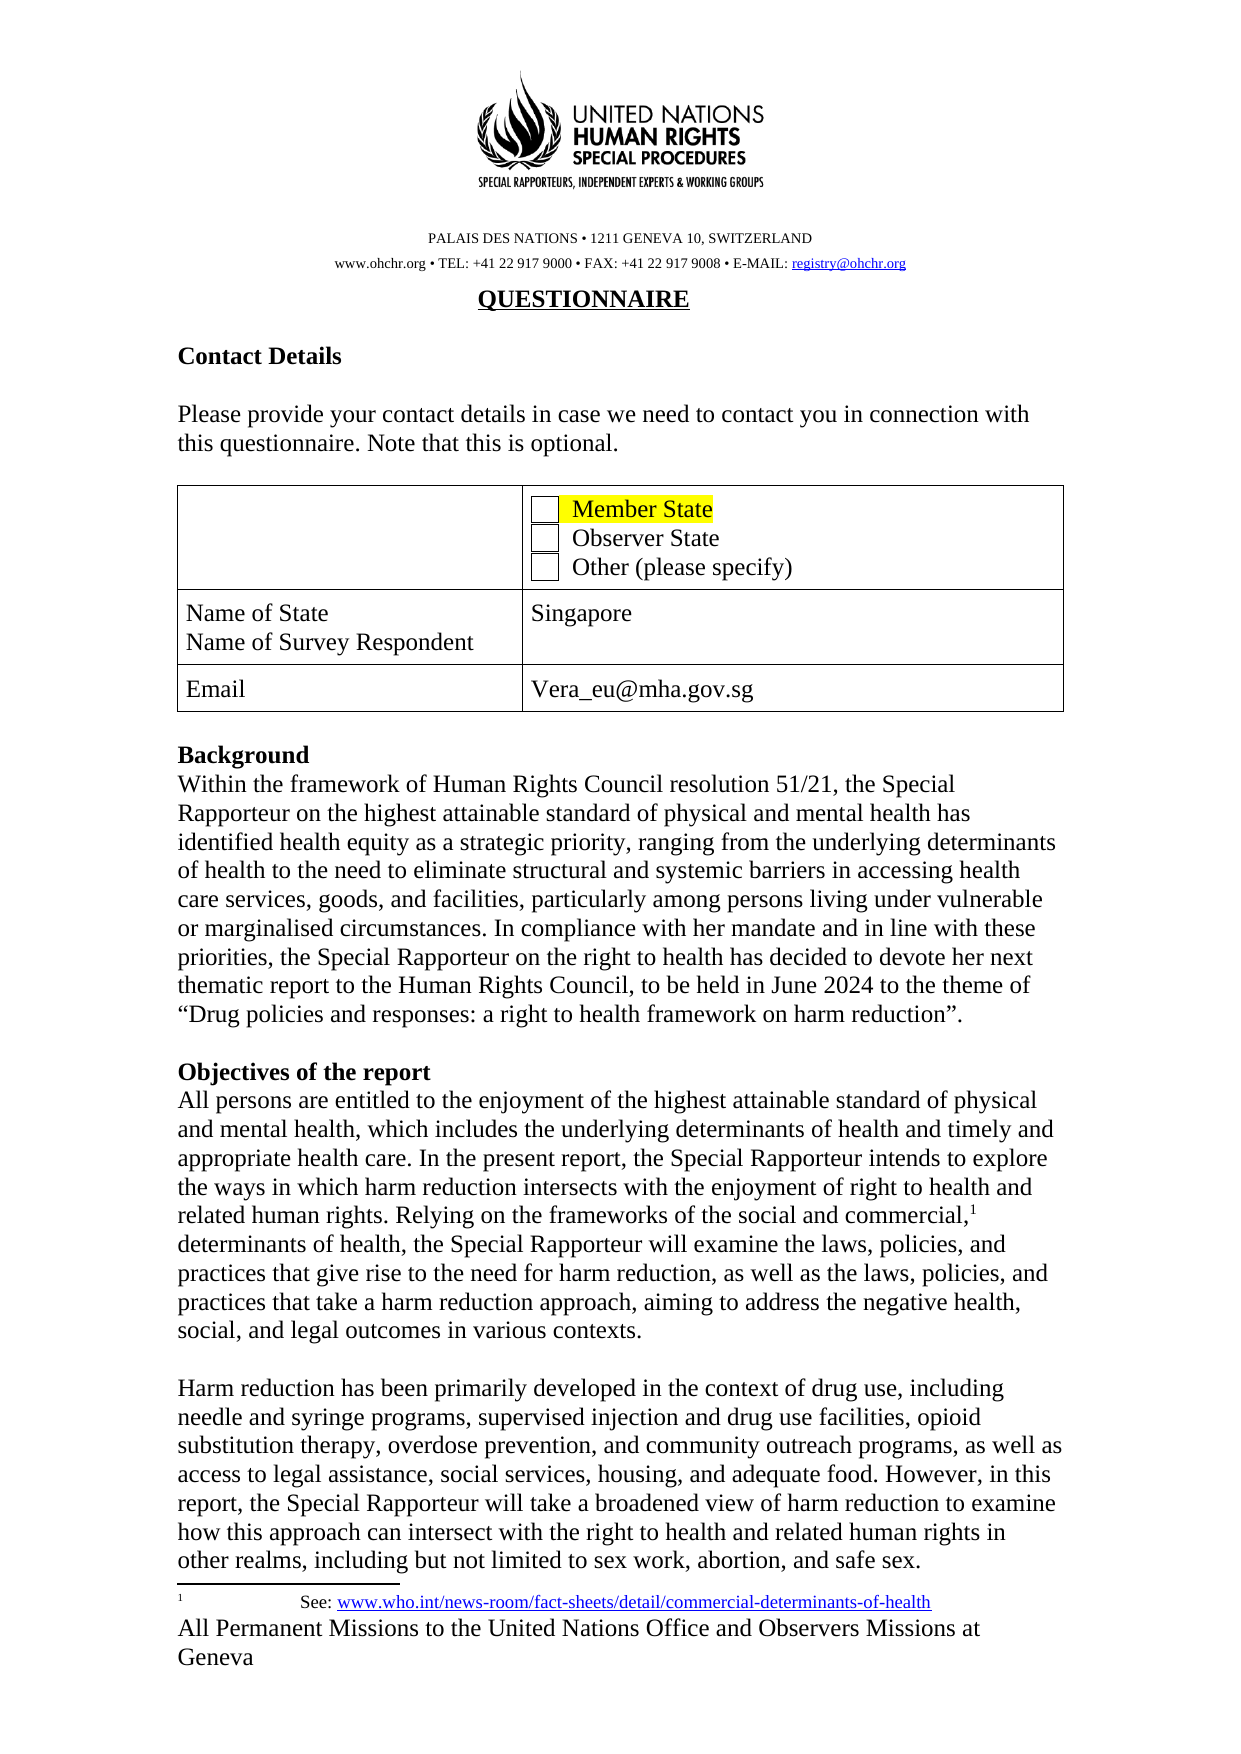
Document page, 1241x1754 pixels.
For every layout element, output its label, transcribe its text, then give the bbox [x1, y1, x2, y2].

table_header [178, 486, 522, 589]
text QUESTIONNAIRE [402, 284, 1063, 313]
text Objectives of the report [177, 1057, 1063, 1086]
text Background [177, 741, 1063, 769]
table_header Member State Observer State Other (please specify) [523, 486, 1063, 589]
text All persons are entitled to the enjoyment of the highest attainable standard of physical and mental health, which includes the underlying determinants of health and timely and appropriate health care. In the present report, the Special Rapporteur intends to explore the ways in which harm reduction intersects with the enjoyment of right to health and related human rights. Relying on the frameworks of the social and commercial, determinants of health, the Special Rapporteur will examine the laws, policies, and practices that give rise to the need for harm reduction, as well as the laws, policies, and practices that take a harm reduction approach, aiming to address the negative health, social, and legal outcomes in various contexts. [177, 1086, 1063, 1344]
table_cell Vera_eu@mha.gov.sg [523, 665, 1063, 711]
table_cell Name of State Name of Survey Respondent [178, 590, 522, 664]
text Harm reduction has been primarily developed in the context of drug use, including needle and syringe programs, supervised injection and drug use facilities, opioid substitution therapy, overdose prevention, and community outreach programs, as well as access to legal assistance, social services, housing, and adequate food. However, in this report, the Special Rapporteur will take a broadened view of harm reduction to examine how this approach can intersect with the right to health and related human rights in other realms, including but not limited to sex work, abortion, and safe sex. [177, 1373, 1063, 1574]
text Within the framework of Human Rights Council resolution 51/21, the Special Rapporteur on the highest attainable standard of physical and mental health has identified health equity as a strategic priority, ranging from the underlying determinants of health to the need to eliminate structural and systemic barriers in accessing health care services, goods, and facilities, particularly among persons living under vulnerable or marginalised circumstances. In compliance with her mandate and in line with these priorities, the Special Rapporteur on the right to health has decided to devote her next thematic report to the Human Rights Council, to be held in June 2024 to the theme of “Drug policies and responses: a right to health framework on harm reduction”. [177, 769, 1063, 1028]
table_cell Singapore [523, 590, 1063, 664]
text Please provide your contact details in case we need to contact you in connection with this questionnaire. Note that this is optional. [177, 399, 1063, 456]
picture [387, 29, 853, 230]
table_cell Email [178, 665, 522, 711]
text Contact Details [177, 341, 1063, 370]
